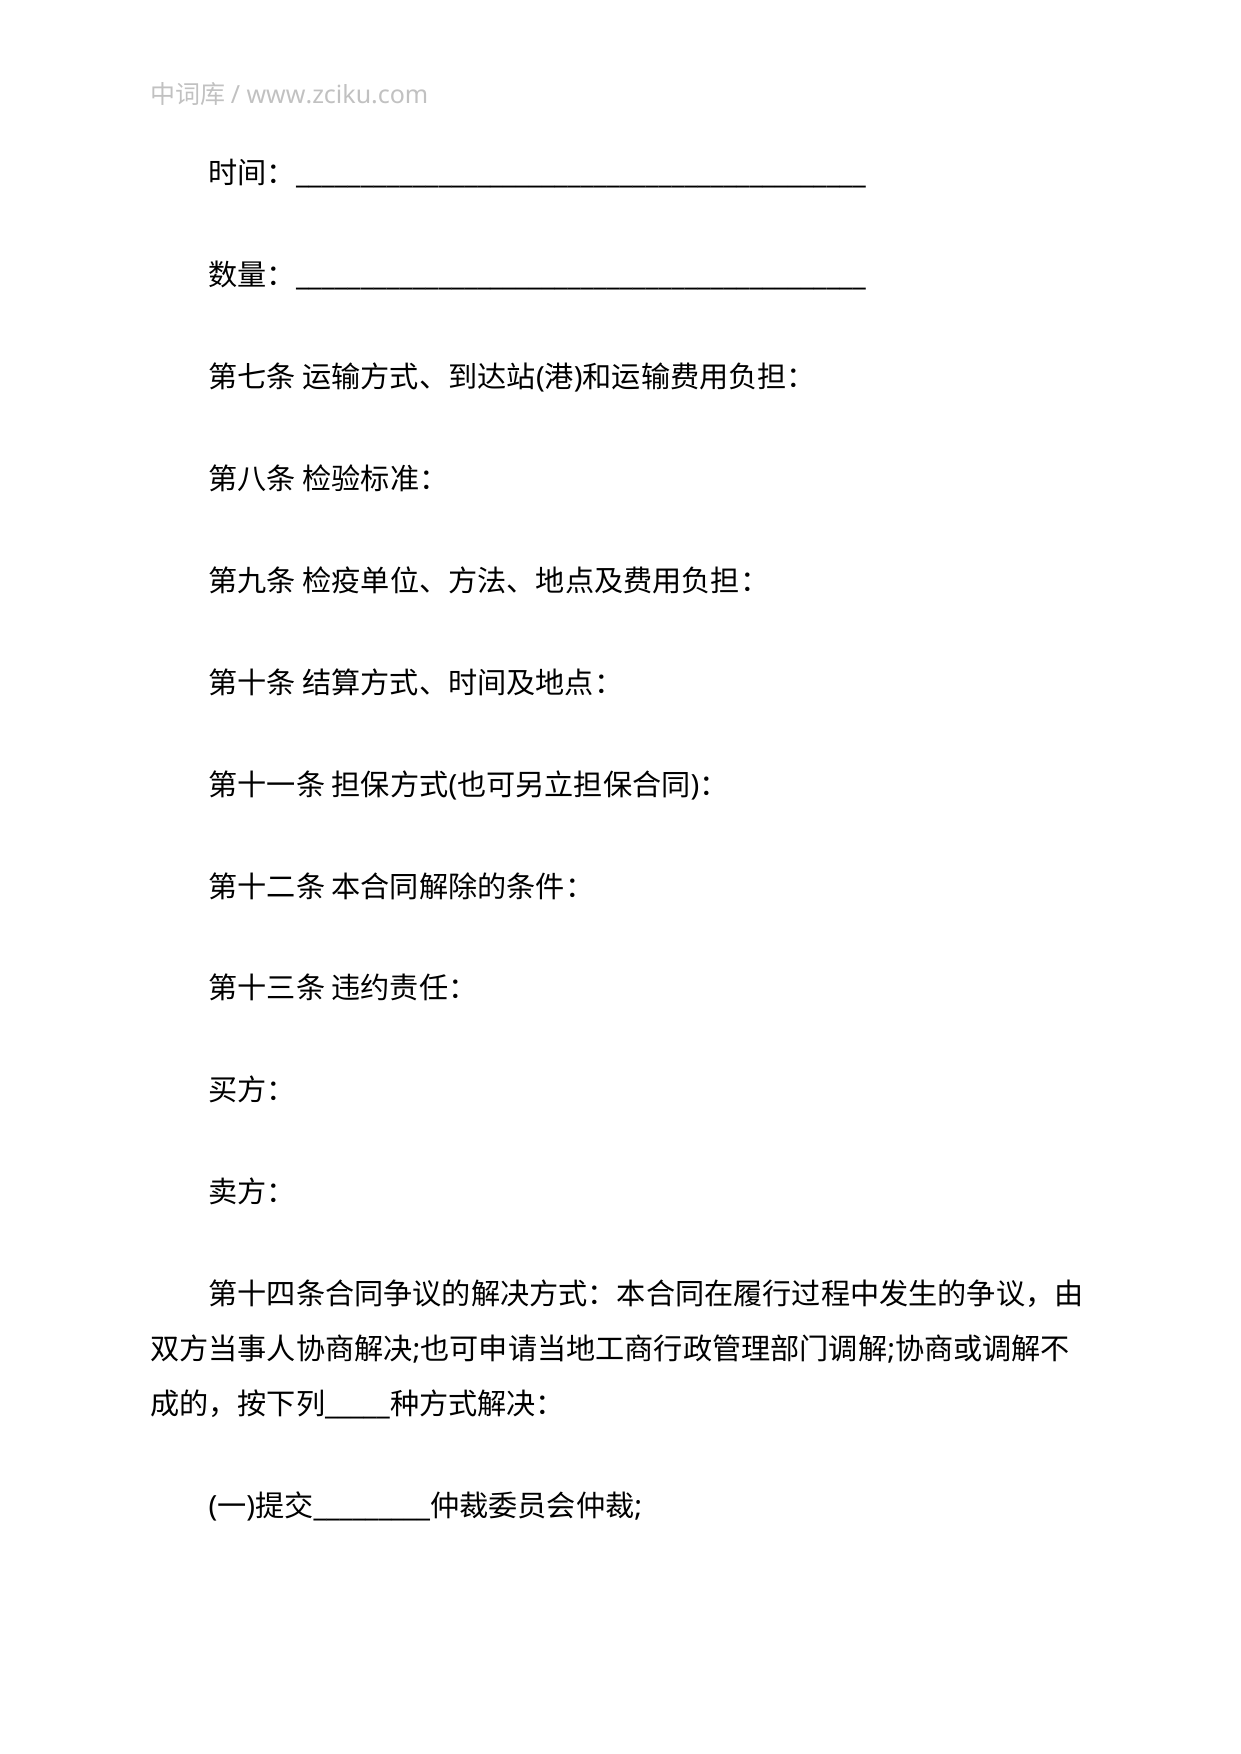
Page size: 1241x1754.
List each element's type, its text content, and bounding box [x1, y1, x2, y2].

text 时间：____________________________________________ [150, 150, 1090, 192]
text 第十二条 本合同解除的条件： [150, 863, 1090, 906]
text 第九条 检疫单位、方法、地点及费用负担： [150, 558, 1090, 600]
text 第十三条 违约责任： [150, 965, 1090, 1007]
text 第十条 结算方式、时间及地点： [150, 659, 1090, 702]
text 买方： [150, 1067, 1090, 1109]
text 第八条 检验标准： [150, 456, 1090, 498]
text 数量：____________________________________________ [150, 252, 1090, 294]
text (一)提交_________仲裁委员会仲裁; [150, 1482, 1090, 1524]
text 第十四条合同争议的解决方式：本合同在履行过程中发生的争议，由双方当事人协商解决;也可申请当地工商行政管理部门调解;协商或调解不成的，按下列_____种方式解决： [150, 1270, 1090, 1423]
text 第十一条 担保方式(也可另立担保合同)： [150, 761, 1090, 804]
text 第七条 运输方式、到达站(港)和运输费用负担： [150, 354, 1090, 396]
text 卖方： [150, 1168, 1090, 1211]
